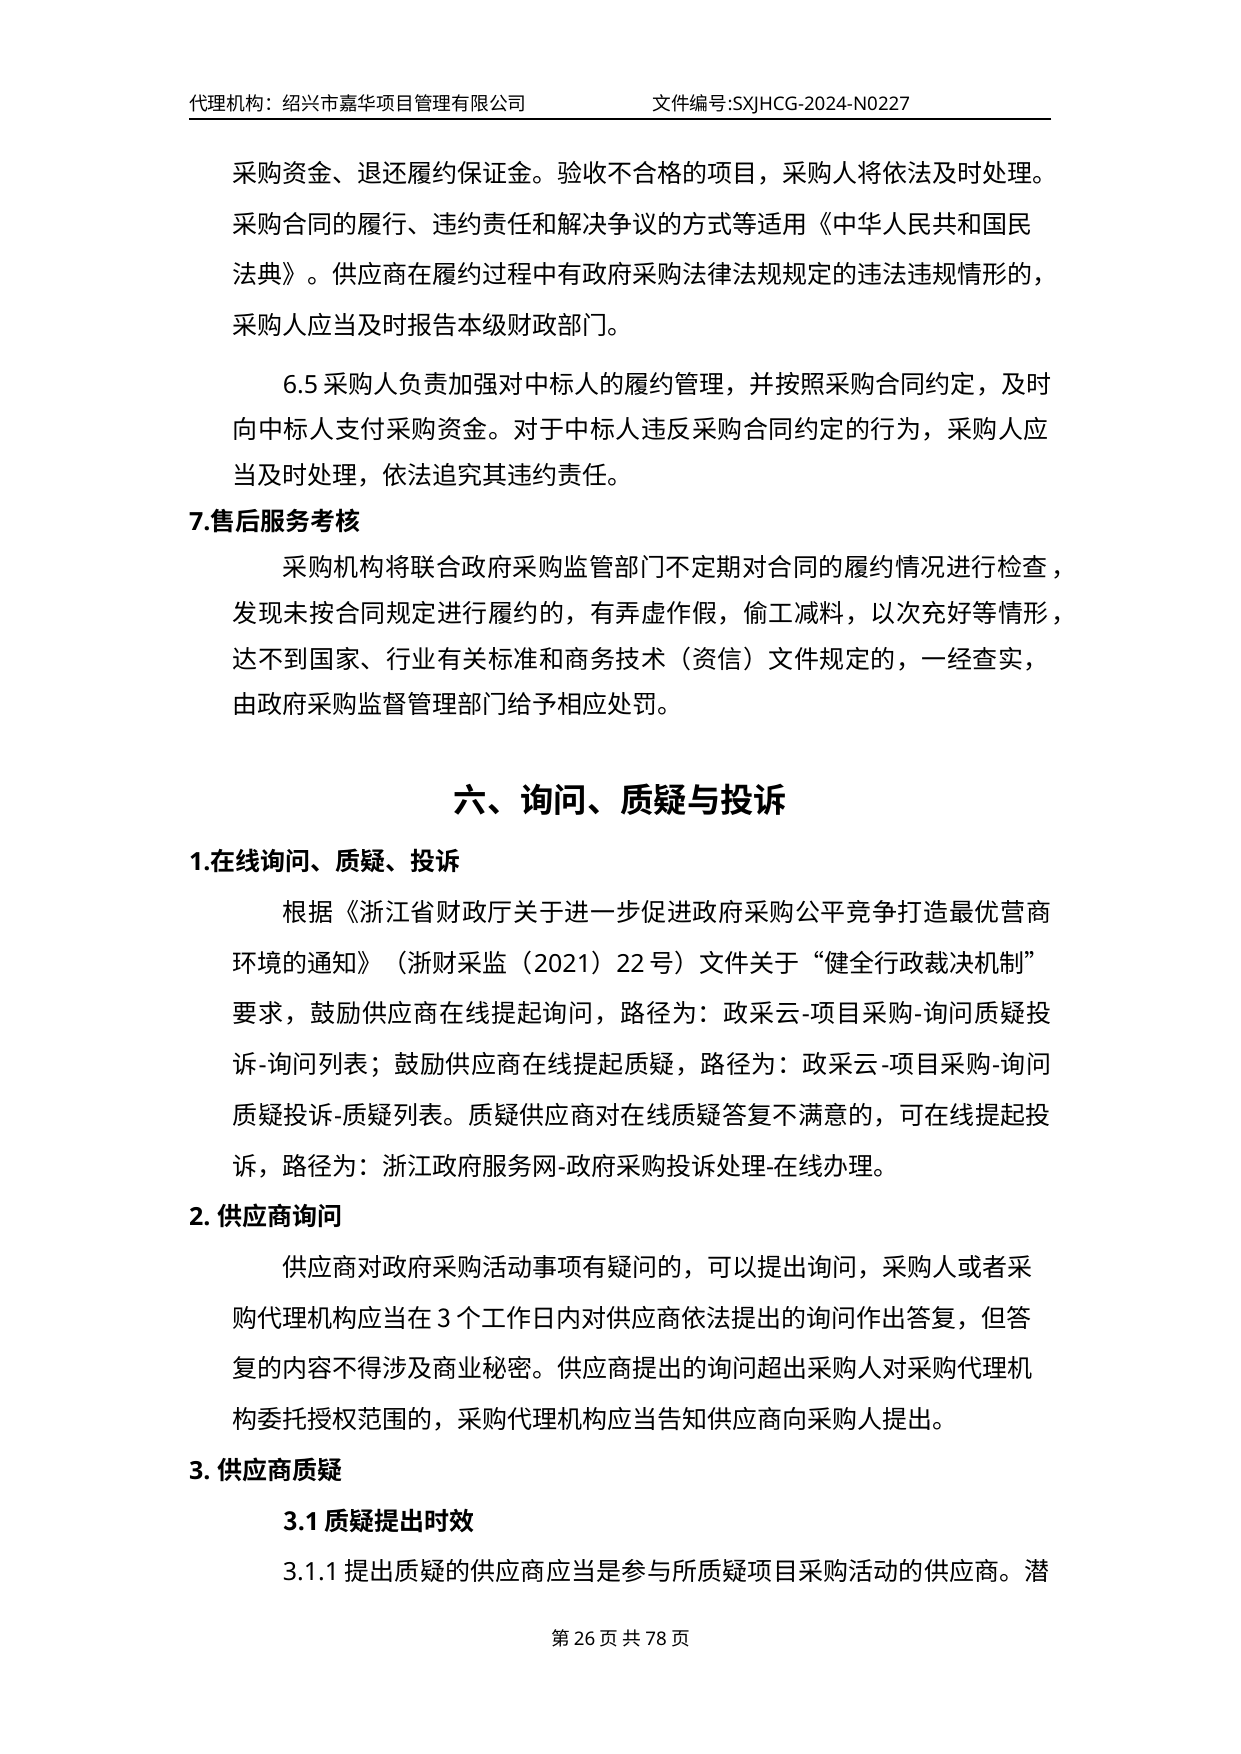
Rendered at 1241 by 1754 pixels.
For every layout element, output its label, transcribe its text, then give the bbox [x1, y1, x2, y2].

text 六、询问、质疑与投诉 [189, 774, 1051, 822]
text 6.5采购人负责加强对中标人的履约管理，并按照采购合同约定，及时向中标人支付采购资金。对于中标人违反采购合同约定的行为，采购人应当及时处理，依法追究其违约责任。 [233, 356, 1051, 494]
text 根据《浙江省财政厅关于进一步促进政府采购公平竞争打造最优营商环境的通知》（浙财采监（2021）22号）文件关于“健全行政裁决机制”要求，鼓励供应商在线提起询问，路径为：政采云-项目采购-询问质疑投诉-询问列表；鼓励供应商在线提起质疑，路径为：政采云-项目采购-询问质疑投诉-质疑列表。质疑供应商对在线质疑答复不满意的，可在线提起投诉，路径为：浙江政府服务网-政府采购投诉处理-在线办理。 [233, 892, 1051, 1182]
text 供应商对政府采购活动事项有疑问的，可以提出询问，采购人或者采购代理机构应当在3个工作日内对供应商依法提出的询问作出答复，但答复的内容不得涉及商业秘密。供应商提出的询问超出采购人对采购代理机构委托授权范围的，采购代理机构应当告知供应商向采购人提出。 [233, 1247, 1051, 1436]
text 1.在线询问、质疑、投诉 [189, 842, 1051, 878]
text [233, 153, 1051, 342]
text 采购机构将联合政府采购监管部门不定期对合同的履约情况进行检查，发现未按合同规定进行履约的，有弄虚作假，偷工减料，以次充好等情形，达不到国家、行业有关标准和商务技术（资信）文件规定的，一经查实，由政府采购监督管理部门给予相应处罚。 [233, 540, 1051, 723]
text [233, 1552, 1051, 1588]
text 2. 供应商询问 [189, 1197, 1051, 1233]
text 3.1质疑提出时效 [233, 1501, 1051, 1537]
text 3. 供应商质疑 [189, 1450, 1051, 1487]
text 7.售后服务考核 [189, 494, 1051, 540]
